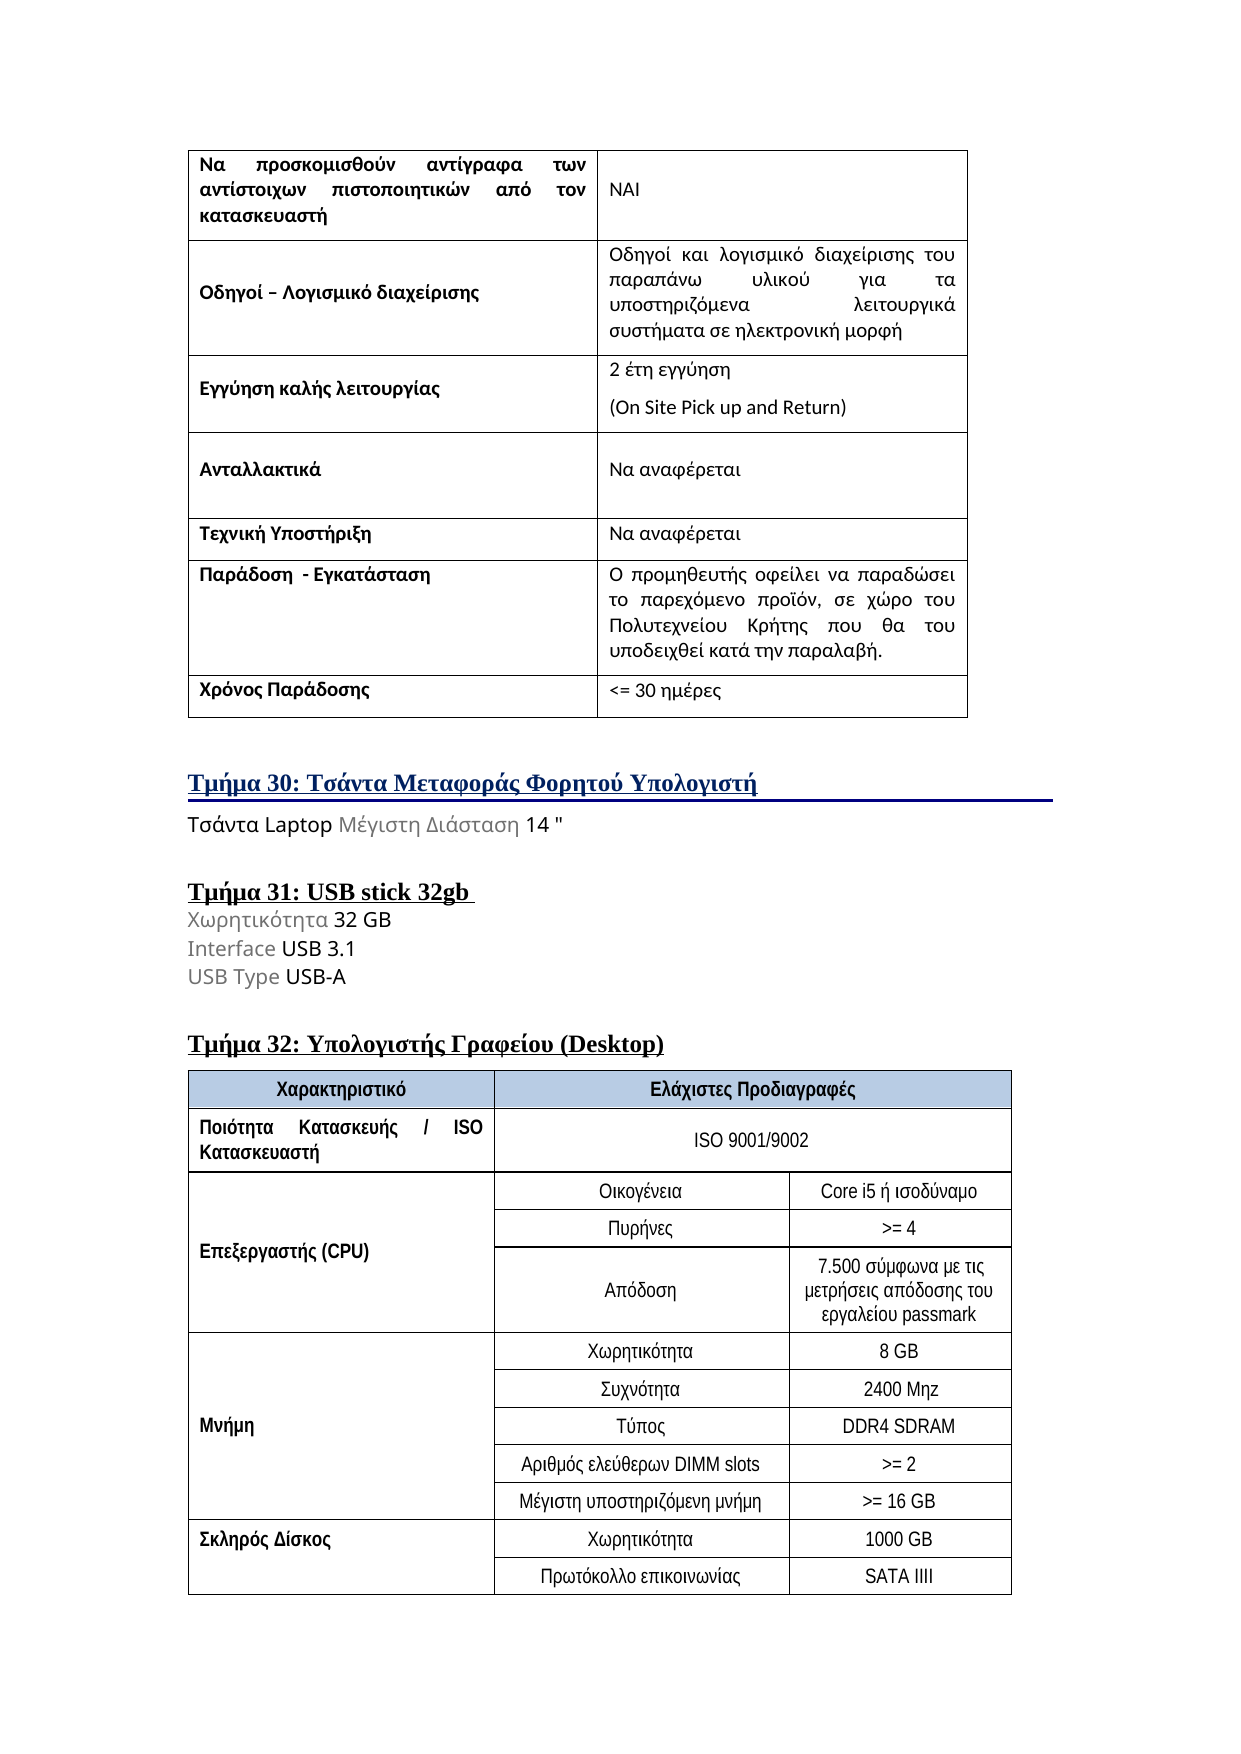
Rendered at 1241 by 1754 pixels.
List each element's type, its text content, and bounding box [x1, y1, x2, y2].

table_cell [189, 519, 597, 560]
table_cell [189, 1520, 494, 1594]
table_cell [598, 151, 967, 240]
text Τμήμα 31: USB stick 32gb [187, 877, 1053, 906]
text Interface USB 3.1 [187, 934, 1053, 962]
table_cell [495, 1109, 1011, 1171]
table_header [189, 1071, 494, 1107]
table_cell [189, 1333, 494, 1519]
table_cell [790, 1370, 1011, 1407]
subtitle Τμήμα 30: Τσάντα Μεταφοράς Φορητού Υπολογιστή [187, 768, 1053, 802]
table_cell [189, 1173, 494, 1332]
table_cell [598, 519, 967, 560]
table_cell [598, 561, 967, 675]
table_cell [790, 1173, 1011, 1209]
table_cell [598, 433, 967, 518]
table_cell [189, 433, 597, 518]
text USB Type USB-A [187, 962, 1053, 991]
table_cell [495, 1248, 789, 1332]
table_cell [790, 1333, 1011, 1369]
text Χωρητικότητα 32 GB [187, 906, 1053, 934]
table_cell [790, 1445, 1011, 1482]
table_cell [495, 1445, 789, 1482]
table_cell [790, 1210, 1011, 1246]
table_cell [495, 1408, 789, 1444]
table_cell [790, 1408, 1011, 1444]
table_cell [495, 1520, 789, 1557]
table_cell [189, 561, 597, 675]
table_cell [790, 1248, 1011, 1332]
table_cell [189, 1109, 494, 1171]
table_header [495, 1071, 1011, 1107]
text Τμήμα 32: Υπολογιστής Γραφείου (Desktop) [187, 1029, 1053, 1057]
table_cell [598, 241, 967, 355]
text Τσάντα Laptop Μέγιστη Διάσταση 14 " [187, 810, 1053, 839]
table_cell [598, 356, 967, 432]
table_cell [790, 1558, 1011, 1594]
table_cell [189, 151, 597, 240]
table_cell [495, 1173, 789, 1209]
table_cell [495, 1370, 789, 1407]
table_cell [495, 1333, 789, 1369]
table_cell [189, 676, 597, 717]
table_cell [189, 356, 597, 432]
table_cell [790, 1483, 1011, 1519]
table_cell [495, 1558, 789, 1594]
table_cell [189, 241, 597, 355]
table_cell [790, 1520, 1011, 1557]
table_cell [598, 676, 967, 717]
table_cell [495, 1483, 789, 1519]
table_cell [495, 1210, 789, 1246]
